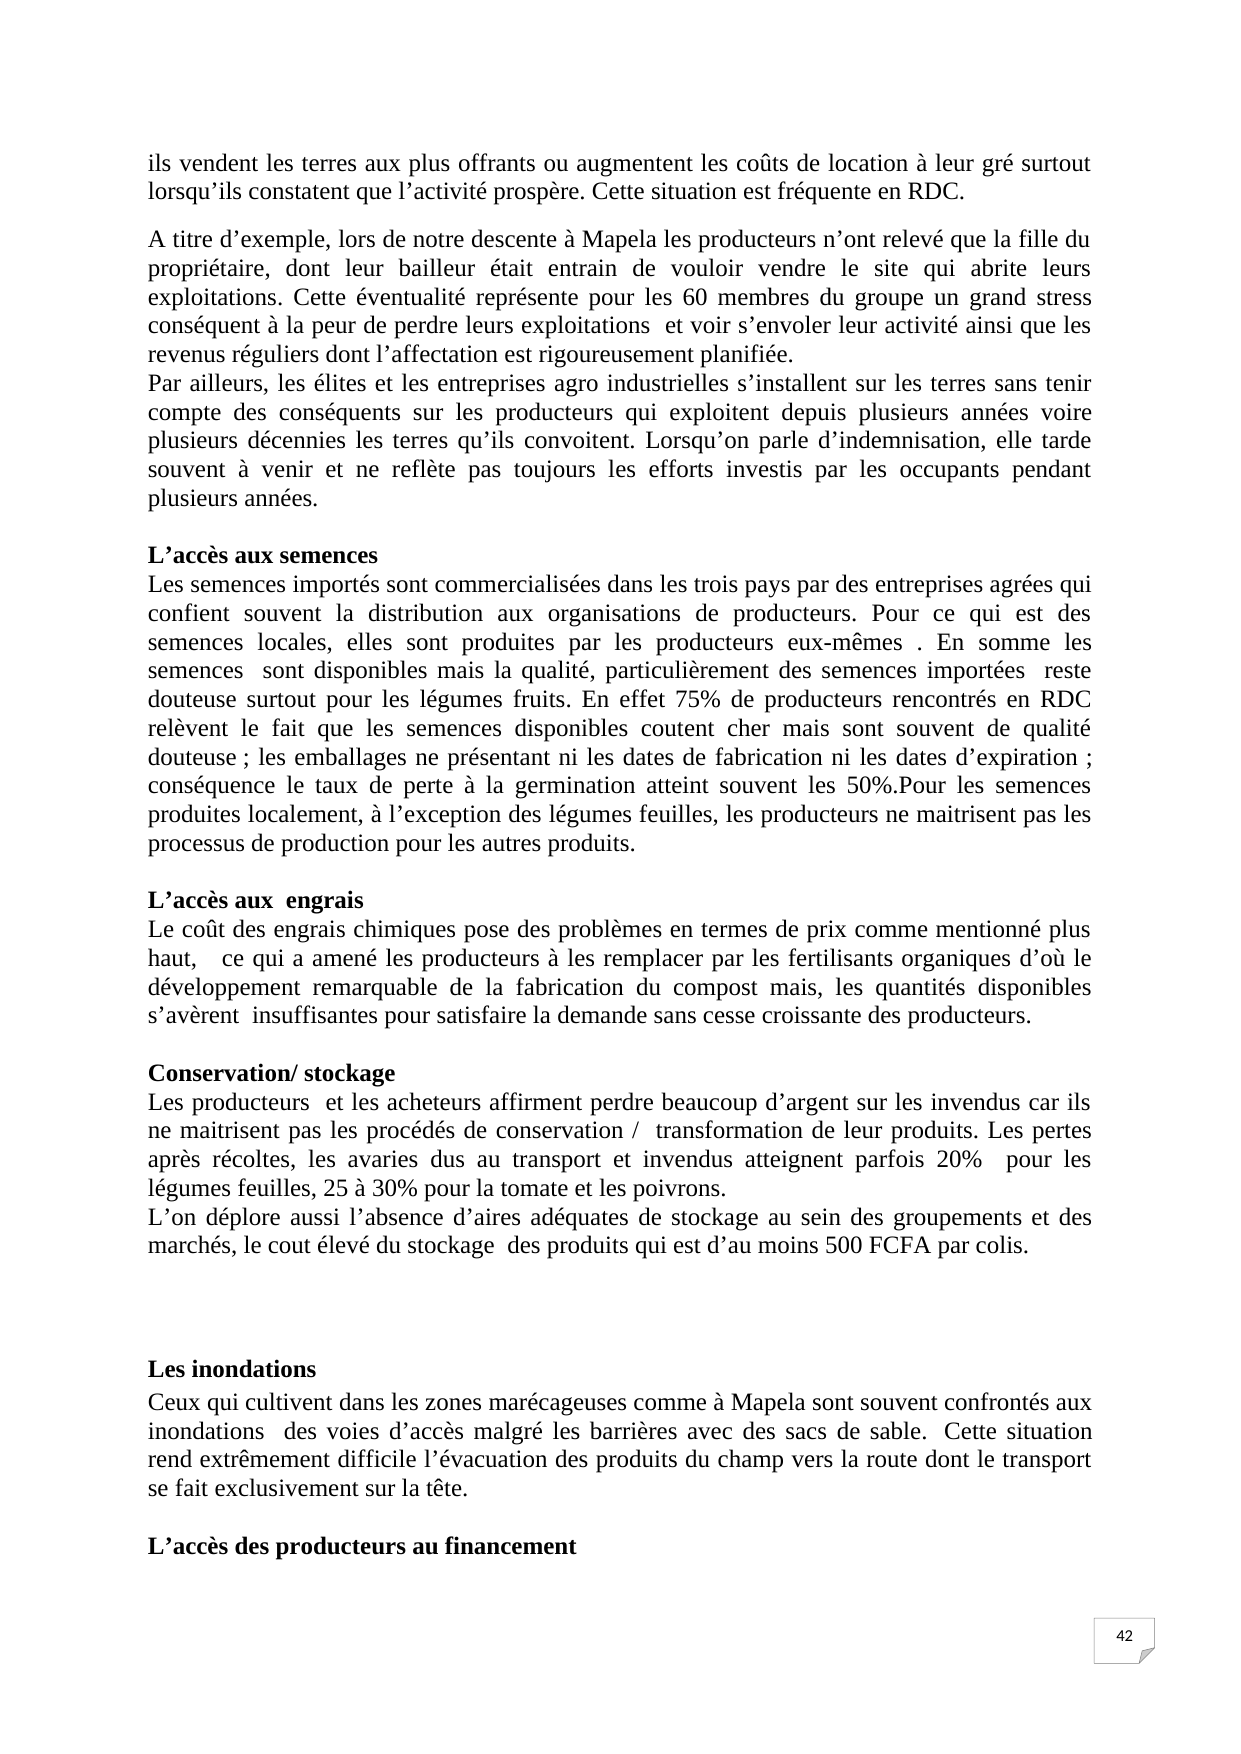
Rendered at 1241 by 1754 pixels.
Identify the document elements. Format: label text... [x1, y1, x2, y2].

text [148, 148, 1093, 205]
list Ceux qui cultivent dans les zones marécageuses comme à Mapela sont souvent confrontés aux inondations des voies d’accès malgré les barrières avec des sacs de sable. Cette situation rend extrêmement difficile l’évacuation des produits du champ vers la route dont le transport se fait exclusivement sur la tête. [148, 1387, 1093, 1502]
text Le coût des engrais chimiques pose des problèmes en termes de prix comme mentionné plus haut, ce qui a amené les producteurs à les remplacer par les fertilisants organiques d’où le développement remarquable de la fabrication du compost mais, les quantités disponibles s’avèrent insuffisantes pour satisfaire la demande sans cesse croissante des producteurs. [148, 914, 1093, 1029]
text L’accès des producteurs au financement [148, 1531, 1093, 1559]
text Les semences importés sont commercialisées dans les trois pays par des entreprises agrées qui confient souvent la distribution aux organisations de producteurs. Pour ce qui est des semences locales, elles sont produites par les producteurs eux-mêmes . En somme les semences sont disponibles mais la qualité, particulièrement des semences importées reste douteuse surtout pour les légumes fruits. En effet 75% de producteurs rencontrés en RDC relèvent le fait que les semences disponibles coutent cher mais sont souvent de qualité douteuse ; les emballages ne présentant ni les dates de fabrication ni les dates d’expiration ; conséquence le taux de perte à la germination atteint souvent les 50%.Pour les semences produites localement, à l’exception des légumes feuilles, les producteurs ne maitrisent pas les processus de production pour les autres produits. [148, 569, 1093, 857]
text Conservation/ stockage [148, 1058, 1093, 1087]
text L’on déplore aussi l’absence d’aires adéquates de stockage au sein des groupements et des marchés, le cout élevé du stockage des produits qui est d’au moins 500 FCFA par colis. [148, 1202, 1093, 1259]
list Les inondations [148, 1354, 1093, 1383]
text L’accès aux semences [148, 541, 1093, 569]
list Les producteurs et les acheteurs affirment perdre beaucoup d’argent sur les invendus car ils ne maitrisent pas les procédés de conservation / transformation de leur produits. Les pertes après récoltes, les avaries dus au transport et invendus atteignent parfois 20% pour les légumes feuilles, 25 à 30% pour la tomate et les poivrons. [148, 1087, 1093, 1202]
list A titre d’exemple, lors de notre descente à Mapela les producteurs n’ont relevé que la fille du propriétaire, dont leur bailleur était entrain de vouloir vendre le site qui abrite leurs exploitations. Cette éventualité représente pour les 60 membres du groupe un grand stress conséquent à la peur de perdre leurs exploitations et voir s’envoler leur activité ainsi que les revenus réguliers dont l’affectation est rigoureusement planifiée. [148, 224, 1093, 368]
list Par ailleurs, les élites et les entreprises agro industrielles s’installent sur les terres sans tenir compte des conséquents sur les producteurs qui exploitent depuis plusieurs années voire plusieurs décennies les terres qu’ils convoitent. Lorsqu’on parle d’indemnisation, elle tarde souvent à venir et ne reflète pas toujours les efforts investis par les occupants pendant plusieurs années. [148, 368, 1093, 512]
text L’accès aux engrais [148, 886, 1093, 914]
